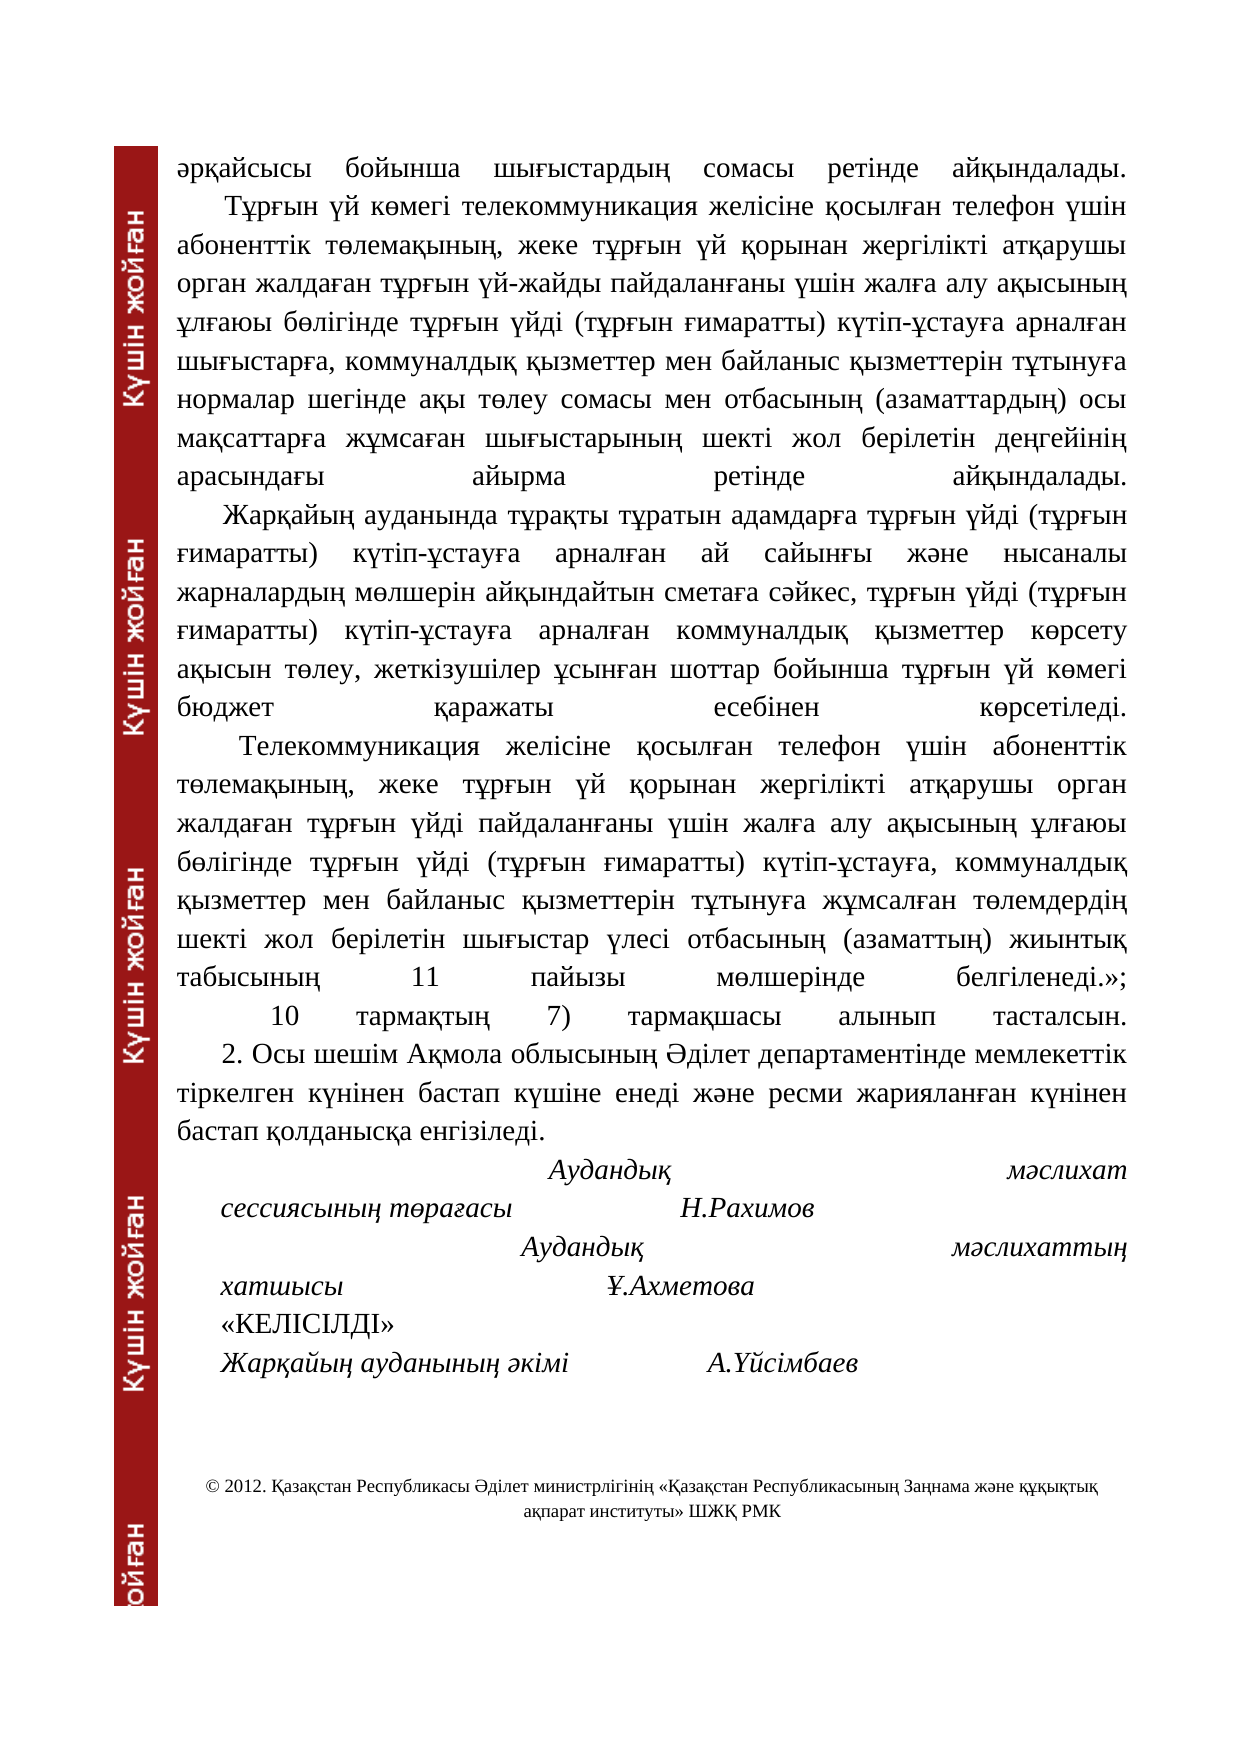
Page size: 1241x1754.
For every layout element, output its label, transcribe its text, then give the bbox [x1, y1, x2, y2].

picture [114, 146, 158, 150]
text «КЕЛІСІЛДІ» [112, 1306, 1128, 1340]
text Жарқайың ауданының әкімі А.Үйсімбаев [112, 1345, 1128, 1378]
text Аудандық мәслихаттың хатшысы Ұ.Ахметова [112, 1229, 1128, 1301]
picture [114, 1378, 158, 1475]
picture [114, 1521, 158, 1606]
picture [114, 1301, 158, 1306]
picture [114, 1340, 158, 1345]
text © 2012. Қазақстан Республикасы Әділет министрлігінің «Қазақстан Республикасының Заңнама және құқықтық ақпарат институты» ШЖҚ РМК [112, 1475, 1128, 1521]
picture [114, 1224, 158, 1229]
picture [114, 1147, 158, 1152]
text Аудандық мәслихат сессиясының төрағасы Н.Рахимов [112, 1152, 1128, 1224]
